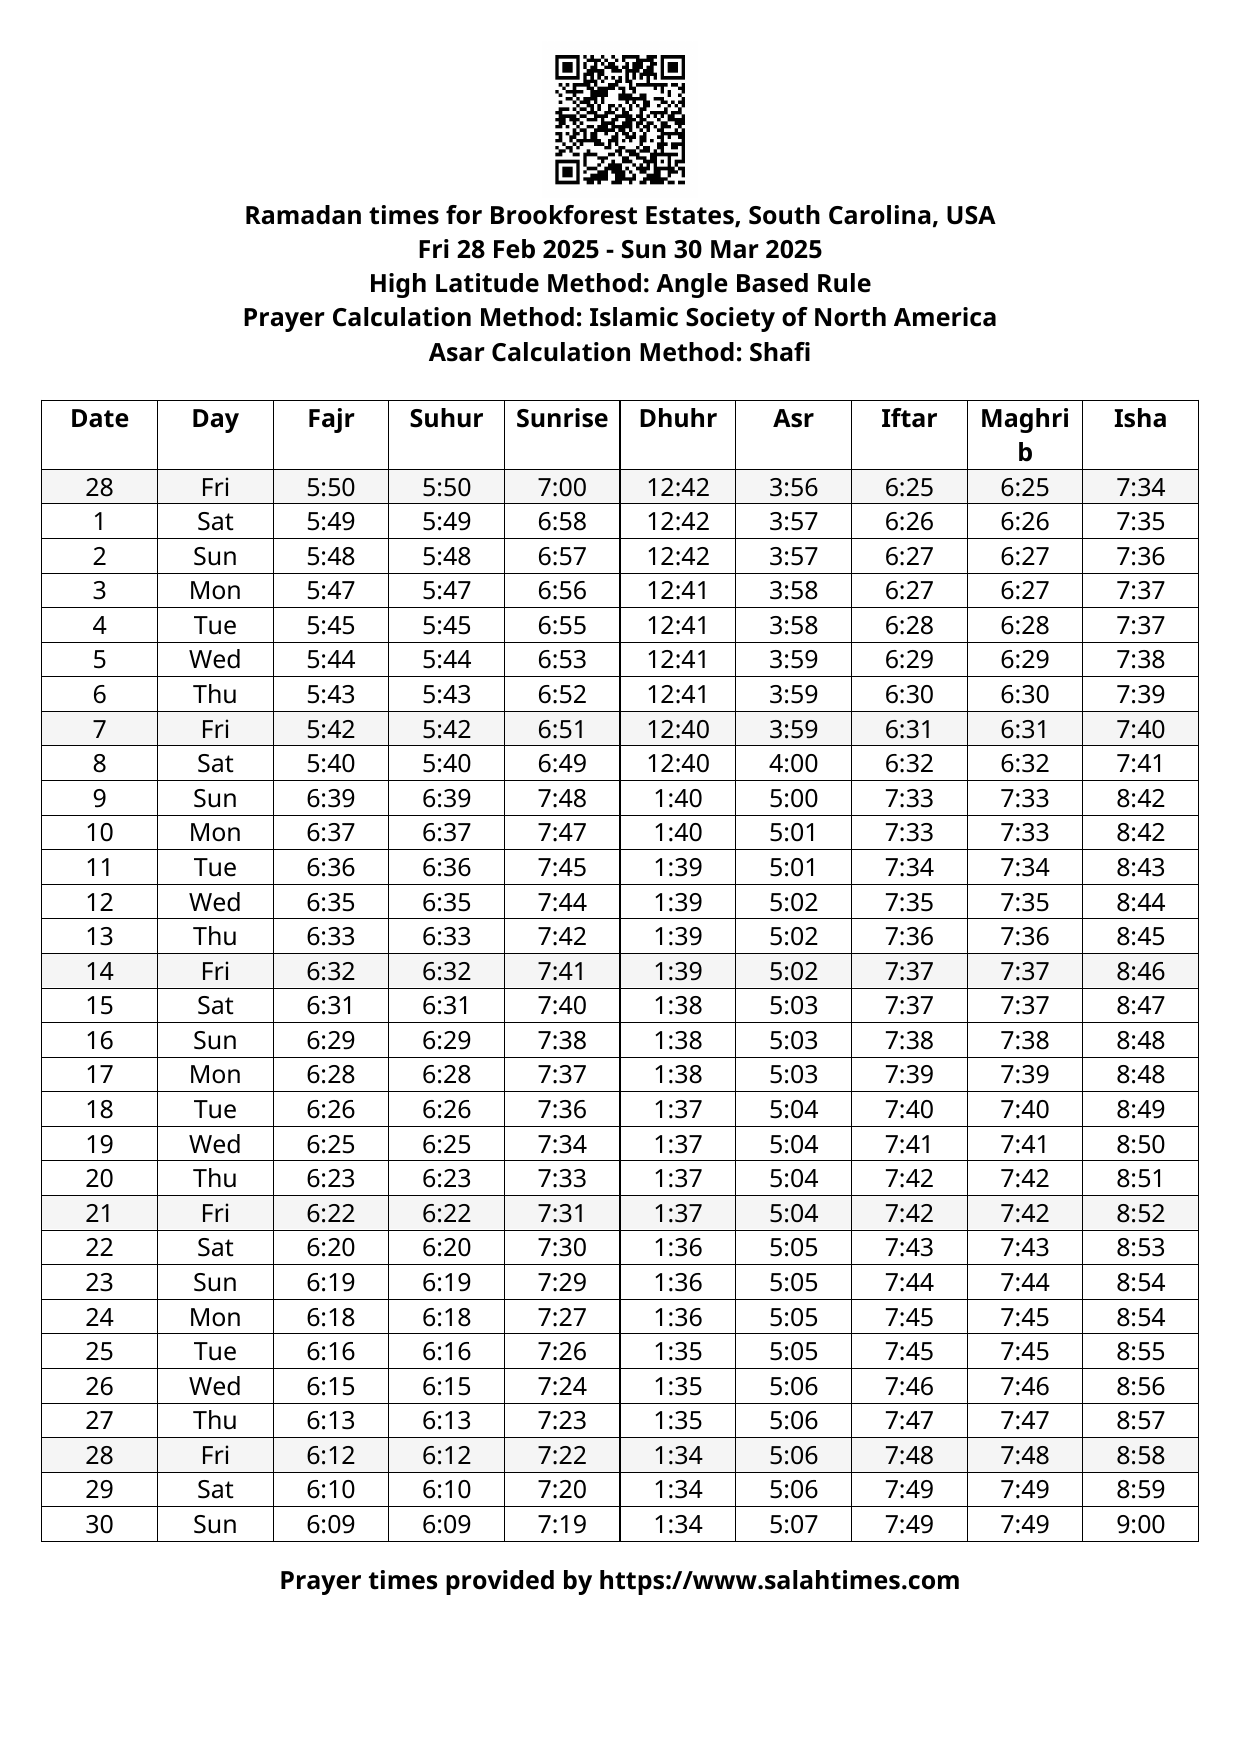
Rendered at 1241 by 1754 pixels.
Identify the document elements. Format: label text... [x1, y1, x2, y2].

table_header Iftar [852, 401, 967, 469]
table_cell 6:52 [505, 677, 619, 711]
table_cell 1:37 [621, 1196, 735, 1229]
table_cell Fri [158, 954, 273, 987]
table_cell 5:43 [274, 677, 388, 711]
table_cell 12:42 [621, 539, 735, 572]
table_cell 7:36 [505, 1092, 619, 1126]
table_cell 6:36 [274, 850, 388, 884]
table_cell Sat [158, 504, 273, 538]
table_cell 7:37 [852, 954, 967, 987]
table_cell 7:33 [968, 816, 1082, 849]
table_cell 7:35 [968, 885, 1082, 918]
table_cell 9:00 [1083, 1507, 1198, 1541]
table_cell 1:35 [621, 1404, 735, 1437]
table_cell 6:28 [389, 1058, 504, 1091]
table_cell 6:36 [389, 850, 504, 884]
table_cell 7:42 [505, 919, 619, 953]
table_cell 7:42 [968, 1161, 1082, 1195]
table_cell 1:36 [621, 1300, 735, 1333]
table_cell 6:57 [505, 539, 619, 572]
table_cell 1:36 [621, 1231, 735, 1264]
table_cell 1:38 [621, 989, 735, 1022]
table_cell 8:48 [1083, 1023, 1198, 1057]
table_cell 12:40 [621, 746, 735, 780]
table_cell 7:35 [852, 885, 967, 918]
table_cell 6:29 [274, 1023, 388, 1057]
table_cell 5:01 [736, 816, 851, 849]
table_cell 6:23 [389, 1161, 504, 1195]
table_cell 5:05 [736, 1265, 851, 1299]
table_cell 7:49 [968, 1473, 1082, 1506]
table_cell Tue [158, 1092, 273, 1126]
table_cell 18 [42, 1092, 157, 1126]
table_cell 6:09 [274, 1507, 388, 1541]
table_cell 7:31 [505, 1196, 619, 1229]
table_cell 6:32 [389, 954, 504, 987]
table_cell 5:06 [736, 1473, 851, 1506]
table_cell 6:09 [389, 1507, 504, 1541]
table_cell 6:26 [389, 1092, 504, 1126]
table_cell 8:42 [1083, 816, 1198, 849]
table_cell 6:23 [274, 1161, 388, 1195]
table_cell 6:27 [852, 574, 967, 607]
table_cell 7:49 [852, 1507, 967, 1541]
table_cell 7:35 [1083, 504, 1198, 538]
table_cell Sat [158, 989, 273, 1022]
table_header Date [42, 401, 157, 469]
table_cell Wed [158, 643, 273, 676]
table_cell 5:44 [274, 643, 388, 676]
table_cell 7:41 [852, 1127, 967, 1160]
table_cell 12 [42, 885, 157, 918]
table_cell 8:54 [1083, 1265, 1198, 1299]
table_cell 1:40 [621, 816, 735, 849]
table_cell Tue [158, 608, 273, 642]
table_cell 6:30 [852, 677, 967, 711]
table_cell 5:42 [274, 712, 388, 745]
table_cell 7:43 [852, 1231, 967, 1264]
table_cell 1 [42, 504, 157, 538]
table_cell 6:27 [852, 539, 967, 572]
table_cell 6:19 [274, 1265, 388, 1299]
table_cell 7:36 [852, 919, 967, 953]
table_cell 6:15 [389, 1369, 504, 1402]
table_cell 5:07 [736, 1507, 851, 1541]
table_cell 7:37 [852, 989, 967, 1022]
table_cell Fri [158, 1196, 273, 1229]
table_cell 6:12 [389, 1438, 504, 1472]
table_cell 6:16 [274, 1334, 388, 1368]
table_cell 5:44 [389, 643, 504, 676]
table_cell 5:06 [736, 1404, 851, 1437]
table_cell 7:22 [505, 1438, 619, 1472]
table_cell 6:49 [505, 746, 619, 780]
table_cell 8:53 [1083, 1231, 1198, 1264]
table_cell 7:37 [968, 989, 1082, 1022]
table_cell 6:28 [274, 1058, 388, 1091]
table_cell 8:50 [1083, 1127, 1198, 1160]
table_cell 6:22 [389, 1196, 504, 1229]
table_cell 6:32 [274, 954, 388, 987]
table_cell 7:33 [505, 1161, 619, 1195]
table_cell 2 [42, 539, 157, 572]
table_cell 5:48 [274, 539, 388, 572]
table_cell Thu [158, 1404, 273, 1437]
table_cell 7:40 [1083, 712, 1198, 745]
table_cell 7:29 [505, 1265, 619, 1299]
table_cell Wed [158, 1127, 273, 1160]
table_cell 7:48 [968, 1438, 1082, 1472]
table_cell 6:26 [852, 504, 967, 538]
table_cell Fri [158, 1438, 273, 1472]
table_cell Sun [158, 1265, 273, 1299]
table_cell 1:37 [621, 1092, 735, 1126]
table_cell 7:40 [852, 1092, 967, 1126]
table_cell 5:06 [736, 1438, 851, 1472]
table_cell 7:26 [505, 1334, 619, 1368]
table_cell 12:41 [621, 643, 735, 676]
table_cell 25 [42, 1334, 157, 1368]
table_cell Sat [158, 746, 273, 780]
table_cell 7:20 [505, 1473, 619, 1506]
table_header Asr [736, 401, 851, 469]
table_cell Mon [158, 816, 273, 849]
table_cell 5:05 [736, 1231, 851, 1264]
table_cell 7:45 [968, 1300, 1082, 1333]
table_cell 6:12 [274, 1438, 388, 1472]
table_cell 1:34 [621, 1438, 735, 1472]
table_cell 6:29 [968, 643, 1082, 676]
table_cell 7:33 [852, 816, 967, 849]
table_cell 12:41 [621, 608, 735, 642]
table_cell 24 [42, 1300, 157, 1333]
table_cell 5:04 [736, 1161, 851, 1195]
table_cell 13 [42, 919, 157, 953]
table_cell Fri [158, 712, 273, 745]
table_cell 7:39 [968, 1058, 1082, 1091]
table_cell 8:48 [1083, 1058, 1198, 1091]
table_cell 7:34 [1083, 470, 1198, 503]
table_cell 7:48 [852, 1438, 967, 1472]
table_cell 6:31 [389, 989, 504, 1022]
table_cell 6:28 [968, 608, 1082, 642]
table_cell 21 [42, 1196, 157, 1229]
table_cell 6:30 [968, 677, 1082, 711]
text Asar Calculation Method: Shafi [42, 334, 1198, 368]
table_cell 1:38 [621, 1058, 735, 1091]
table_cell 7:24 [505, 1369, 619, 1402]
table_cell 7:34 [852, 850, 967, 884]
table_cell 11 [42, 850, 157, 884]
table_cell 7:46 [852, 1369, 967, 1402]
table_cell 3:59 [736, 712, 851, 745]
table_cell 5:00 [736, 781, 851, 814]
table_cell 5:47 [389, 574, 504, 607]
table_cell 7:49 [852, 1473, 967, 1506]
table_cell 6:58 [505, 504, 619, 538]
table_cell 7:30 [505, 1231, 619, 1264]
table_cell 6:56 [505, 574, 619, 607]
table_cell Mon [158, 1058, 273, 1091]
table_cell 12:40 [621, 712, 735, 745]
table_cell 15 [42, 989, 157, 1022]
table_cell 5 [42, 643, 157, 676]
table_cell 8:49 [1083, 1092, 1198, 1126]
table_cell 8:52 [1083, 1196, 1198, 1229]
table_header Sunrise [505, 401, 619, 469]
table_cell 12:41 [621, 574, 735, 607]
table_cell 6:39 [274, 781, 388, 814]
table_cell 7:46 [968, 1369, 1082, 1402]
table_cell 5:03 [736, 1023, 851, 1057]
table_cell 7:42 [968, 1196, 1082, 1229]
table_cell 7:41 [968, 1127, 1082, 1160]
table_cell 7:42 [852, 1161, 967, 1195]
table_cell 7 [42, 712, 157, 745]
text Ramadan times for Brookforest Estates, South Carolina, USA [42, 198, 1198, 232]
table_cell 1:35 [621, 1369, 735, 1402]
table_cell 6:22 [274, 1196, 388, 1229]
table_header Isha [1083, 401, 1198, 469]
table_cell 6:20 [274, 1231, 388, 1264]
table_header Fajr [274, 401, 388, 469]
table_cell 7:45 [968, 1334, 1082, 1368]
table_cell 5:06 [736, 1369, 851, 1402]
table_cell Sat [158, 1473, 273, 1506]
table_cell 12:42 [621, 470, 735, 503]
table_cell 20 [42, 1161, 157, 1195]
table_cell 7:34 [968, 850, 1082, 884]
table_cell 16 [42, 1023, 157, 1057]
table_header Maghrib [968, 401, 1082, 469]
table_cell 6:27 [968, 539, 1082, 572]
table_cell 5:50 [274, 470, 388, 503]
table_cell 7:36 [968, 919, 1082, 953]
table_cell 5:04 [736, 1196, 851, 1229]
table_cell 12:42 [621, 504, 735, 538]
table_cell 7:27 [505, 1300, 619, 1333]
table_cell 1:34 [621, 1473, 735, 1506]
table_cell 6:37 [389, 816, 504, 849]
table_cell 6:20 [389, 1231, 504, 1264]
table_cell Thu [158, 1161, 273, 1195]
table_cell 6:35 [274, 885, 388, 918]
text High Latitude Method: Angle Based Rule [42, 266, 1198, 300]
table_cell 8:45 [1083, 919, 1198, 953]
table_cell 6:31 [274, 989, 388, 1022]
table_cell 8:57 [1083, 1404, 1198, 1437]
table_cell 7:37 [968, 954, 1082, 987]
table_cell 28 [42, 1438, 157, 1472]
table_cell 6:10 [389, 1473, 504, 1506]
table_cell 6:29 [389, 1023, 504, 1057]
table_cell 8:47 [1083, 989, 1198, 1022]
table_cell 5:49 [274, 504, 388, 538]
table_cell Mon [158, 574, 273, 607]
table_cell 1:37 [621, 1161, 735, 1195]
table_cell 8:46 [1083, 954, 1198, 987]
table_cell 7:47 [505, 816, 619, 849]
table_cell 6:13 [389, 1404, 504, 1437]
table_cell 6:26 [274, 1092, 388, 1126]
text Fri 28 Feb 2025 - Sun 30 Mar 2025 [42, 232, 1198, 266]
table_cell 1:39 [621, 954, 735, 987]
table_cell 7:37 [1083, 574, 1198, 607]
table_cell 8:58 [1083, 1438, 1198, 1472]
table_cell 6:10 [274, 1473, 388, 1506]
table_cell 7:33 [968, 781, 1082, 814]
table_cell 7:40 [505, 989, 619, 1022]
table_cell 6:32 [968, 746, 1082, 780]
table_cell 3:58 [736, 608, 851, 642]
table_cell 7:41 [505, 954, 619, 987]
table_cell Thu [158, 919, 273, 953]
table_cell 30 [42, 1507, 157, 1541]
table_cell 6:31 [968, 712, 1082, 745]
table_header Day [158, 401, 273, 469]
table_cell 7:45 [505, 850, 619, 884]
table_cell 9 [42, 781, 157, 814]
table_cell 6:16 [389, 1334, 504, 1368]
table_cell 8:44 [1083, 885, 1198, 918]
table_cell 26 [42, 1369, 157, 1402]
table_cell 1:38 [621, 1023, 735, 1057]
table_cell 6:13 [274, 1404, 388, 1437]
table_cell Sat [158, 1231, 273, 1264]
table_cell 6:35 [389, 885, 504, 918]
table_cell 1:39 [621, 885, 735, 918]
table_cell 8 [42, 746, 157, 780]
table_cell 5:40 [389, 746, 504, 780]
table_cell 8:43 [1083, 850, 1198, 884]
table_cell 7:48 [505, 781, 619, 814]
table_cell 5:42 [389, 712, 504, 745]
table_cell Tue [158, 1334, 273, 1368]
table_cell Mon [158, 1300, 273, 1333]
table_cell 6:29 [852, 643, 967, 676]
table_cell 29 [42, 1473, 157, 1506]
table_cell 7:49 [968, 1507, 1082, 1541]
table_cell Sun [158, 539, 273, 572]
table_cell 6:26 [968, 504, 1082, 538]
table_cell 5:04 [736, 1127, 851, 1160]
table_cell 5:40 [274, 746, 388, 780]
table_cell 6:37 [274, 816, 388, 849]
table_cell 7:40 [968, 1092, 1082, 1126]
table_cell 22 [42, 1231, 157, 1264]
table_cell 7:38 [505, 1023, 619, 1057]
table_cell 4 [42, 608, 157, 642]
table_cell 6:51 [505, 712, 619, 745]
table_cell 7:45 [852, 1300, 967, 1333]
table_cell 6:18 [389, 1300, 504, 1333]
table_cell 6:55 [505, 608, 619, 642]
table_cell 6:31 [852, 712, 967, 745]
table_cell 19 [42, 1127, 157, 1160]
table_cell 7:00 [505, 470, 619, 503]
table_cell 5:48 [389, 539, 504, 572]
table_cell 7:43 [968, 1231, 1082, 1264]
table_cell 7:41 [1083, 746, 1198, 780]
table_cell 28 [42, 470, 157, 503]
text Prayer times provided by https://www.salahtimes.com [42, 1563, 1198, 1597]
table_cell 7:33 [852, 781, 967, 814]
table_cell 5:04 [736, 1092, 851, 1126]
table_cell Sun [158, 781, 273, 814]
table_cell 7:36 [1083, 539, 1198, 572]
table_cell 4:00 [736, 746, 851, 780]
table_cell 6:32 [852, 746, 967, 780]
table_cell 3:59 [736, 677, 851, 711]
table_cell Wed [158, 885, 273, 918]
table_cell 3:57 [736, 504, 851, 538]
table_cell Tue [158, 850, 273, 884]
table_cell 8:54 [1083, 1300, 1198, 1333]
table_cell 7:19 [505, 1507, 619, 1541]
table_cell 6:18 [274, 1300, 388, 1333]
table_cell 6:53 [505, 643, 619, 676]
table_cell 5:45 [389, 608, 504, 642]
table_cell 6:25 [968, 470, 1082, 503]
table_cell 3:58 [736, 574, 851, 607]
table_cell 7:39 [1083, 677, 1198, 711]
table_cell 1:39 [621, 850, 735, 884]
table_cell 5:05 [736, 1334, 851, 1368]
table_cell 7:45 [852, 1334, 967, 1368]
table_cell 6:33 [389, 919, 504, 953]
table_cell 8:42 [1083, 781, 1198, 814]
table_cell 3:57 [736, 539, 851, 572]
table_cell 6:25 [274, 1127, 388, 1160]
table_cell 6:15 [274, 1369, 388, 1402]
table_cell 6:33 [274, 919, 388, 953]
table_cell 5:02 [736, 919, 851, 953]
table_cell Wed [158, 1369, 273, 1402]
table_cell 1:37 [621, 1127, 735, 1160]
table_cell 5:47 [274, 574, 388, 607]
table_cell 3:56 [736, 470, 851, 503]
table_cell 1:35 [621, 1334, 735, 1368]
text Prayer Calculation Method: Islamic Society of North America [42, 300, 1198, 334]
table_header Suhur [389, 401, 504, 469]
table_cell 5:03 [736, 989, 851, 1022]
table_cell 5:50 [389, 470, 504, 503]
table_cell 7:44 [968, 1265, 1082, 1299]
table_cell 7:44 [505, 885, 619, 918]
table_cell 10 [42, 816, 157, 849]
table_cell 8:56 [1083, 1369, 1198, 1402]
table_cell 7:38 [852, 1023, 967, 1057]
table_cell 5:03 [736, 1058, 851, 1091]
table_cell 5:49 [389, 504, 504, 538]
table_cell 7:44 [852, 1265, 967, 1299]
table_header Dhuhr [621, 401, 735, 469]
table_cell 17 [42, 1058, 157, 1091]
table_cell 7:34 [505, 1127, 619, 1160]
table_cell 27 [42, 1404, 157, 1437]
table_cell 1:40 [621, 781, 735, 814]
table_cell 6:19 [389, 1265, 504, 1299]
table_cell 6 [42, 677, 157, 711]
table_cell Sun [158, 1507, 273, 1541]
table_cell 7:38 [1083, 643, 1198, 676]
table_cell 6:25 [852, 470, 967, 503]
table_cell 8:59 [1083, 1473, 1198, 1506]
table_cell 7:37 [1083, 608, 1198, 642]
table_cell 12:41 [621, 677, 735, 711]
table_cell 5:01 [736, 850, 851, 884]
table_cell 7:47 [852, 1404, 967, 1437]
table_cell 1:34 [621, 1507, 735, 1541]
table_cell 7:37 [505, 1058, 619, 1091]
table_cell 23 [42, 1265, 157, 1299]
picture [542, 41, 699, 198]
table_cell 7:42 [852, 1196, 967, 1229]
table_cell Fri [158, 470, 273, 503]
table_cell 14 [42, 954, 157, 987]
table_cell 1:39 [621, 919, 735, 953]
table_cell 7:47 [968, 1404, 1082, 1437]
table_cell 8:55 [1083, 1334, 1198, 1368]
table_cell 6:27 [968, 574, 1082, 607]
table_cell 5:43 [389, 677, 504, 711]
table_cell 5:02 [736, 885, 851, 918]
table_cell Sun [158, 1023, 273, 1057]
table_cell 1:36 [621, 1265, 735, 1299]
table_cell 3:59 [736, 643, 851, 676]
table_cell 5:02 [736, 954, 851, 987]
table_cell 5:05 [736, 1300, 851, 1333]
table_cell Thu [158, 677, 273, 711]
table_cell 6:39 [389, 781, 504, 814]
table_cell 8:51 [1083, 1161, 1198, 1195]
table_cell 7:39 [852, 1058, 967, 1091]
table_cell 5:45 [274, 608, 388, 642]
table_cell 3 [42, 574, 157, 607]
table_cell 7:23 [505, 1404, 619, 1437]
table_cell 7:38 [968, 1023, 1082, 1057]
table_cell 6:28 [852, 608, 967, 642]
table_cell 6:25 [389, 1127, 504, 1160]
